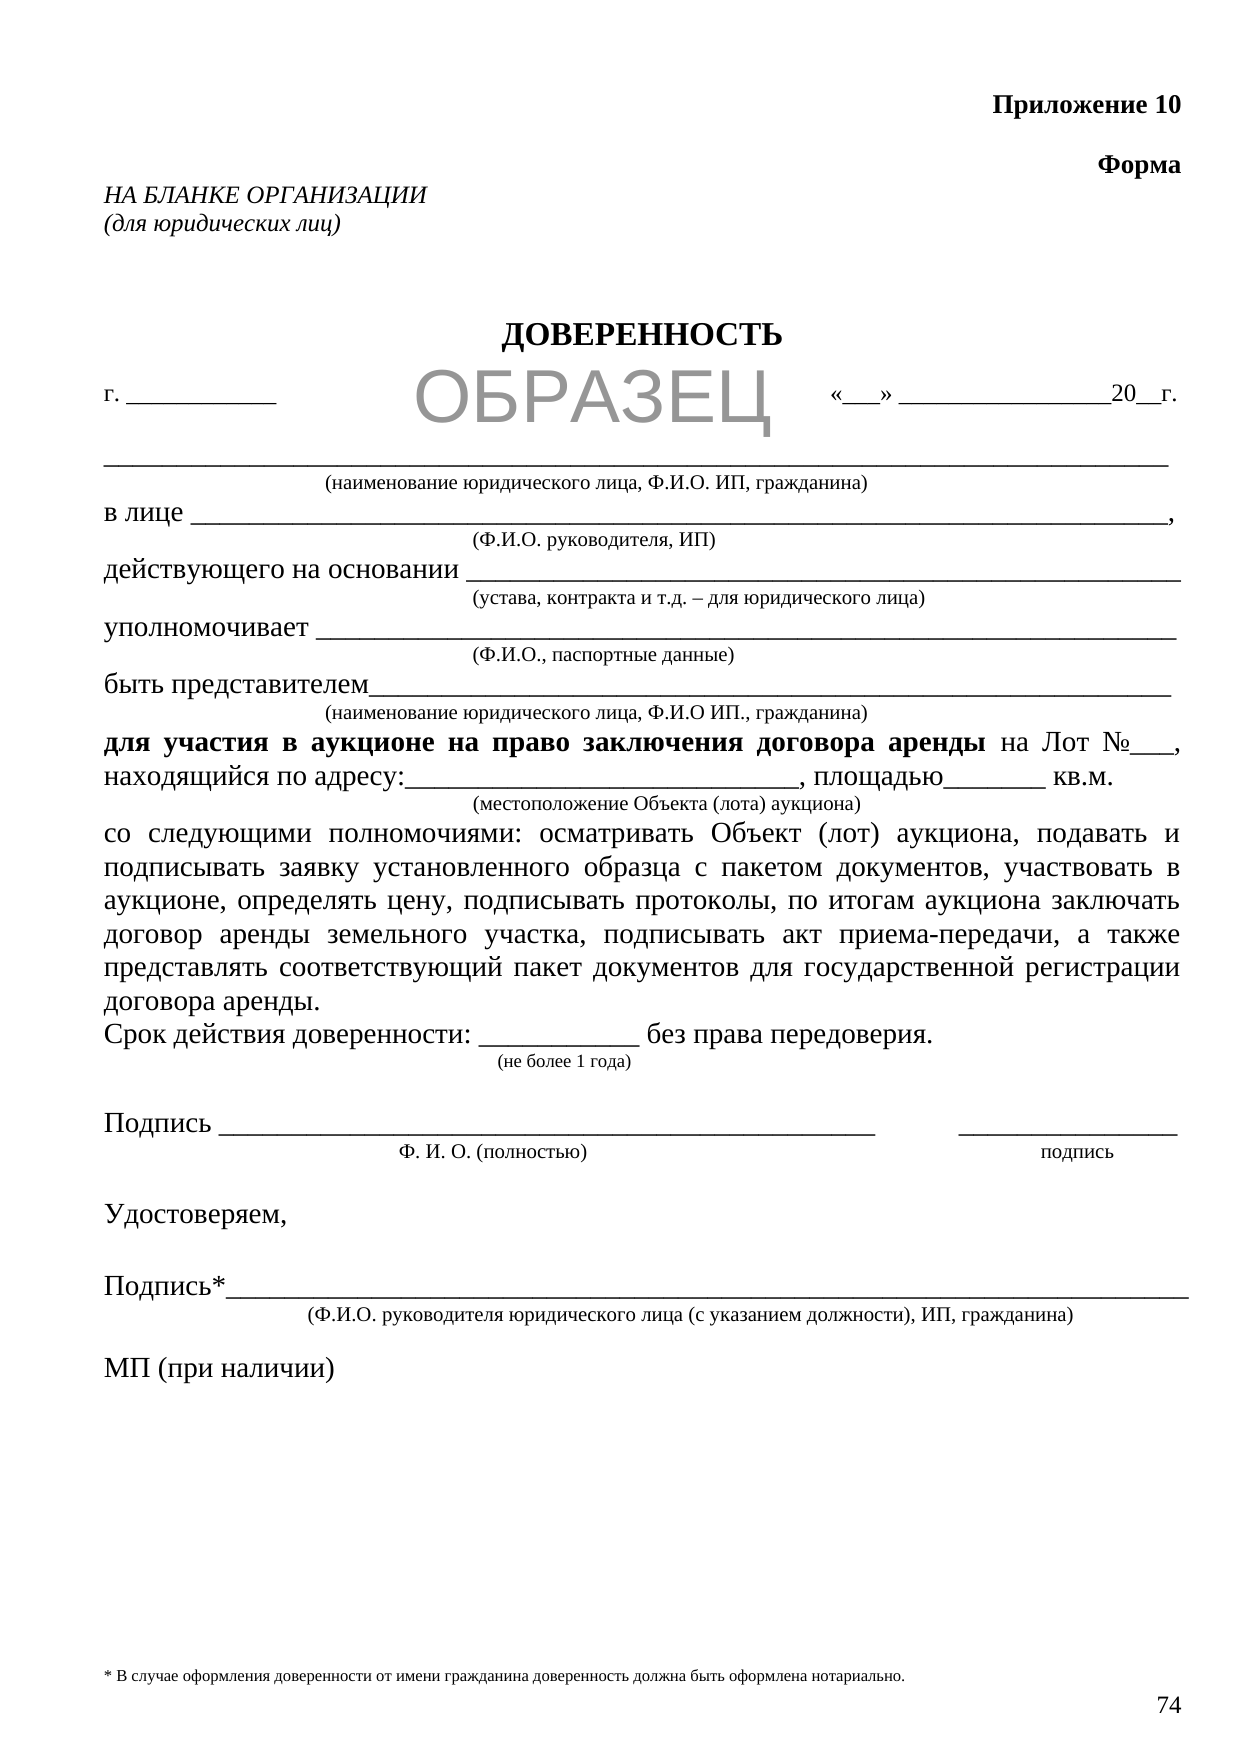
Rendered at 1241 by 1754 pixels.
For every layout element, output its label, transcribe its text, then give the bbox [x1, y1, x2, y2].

text (устава, контракта и т.д. – для юридического лица) [398, 585, 1181, 609]
text (Ф.И.О. руководителя юридического лица (с указанием должности), ИП, гражданина) [177, 1302, 1181, 1326]
text Срок действия доверенности: ___________ без права передоверия. [103, 1016, 1181, 1050]
text (наименование юридического лица, Ф.И.О. ИП, гражданина) [162, 469, 1181, 494]
text (Ф.И.О. руководителя, ИП) [398, 527, 1181, 551]
text г. ____________ «___» _________________20__г. [103, 378, 1181, 407]
text МП (при наличии) [103, 1350, 835, 1383]
text ДОВЕРЕННОСТЬ [103, 314, 1181, 352]
text действующего на основании _________________________________________________ [103, 551, 1181, 585]
text быть представителем_______________________________________________________ [103, 666, 1181, 700]
text Удостоверяем, [103, 1196, 1181, 1230]
text * В случае оформления доверенности от имени гражданина доверенность должна быть оформлена нотариально. [103, 1666, 1181, 1685]
text (для юридических лиц) [103, 208, 1181, 237]
text (Ф.И.О., паспортные данные) [398, 642, 1181, 666]
subtitle Приложение 10 [103, 89, 1181, 120]
text Подпись*__________________________________________________________________ [44, 1268, 1240, 1302]
text в лице ___________________________________________________________________, [103, 494, 1181, 527]
text (не более 1 года) [103, 1050, 1181, 1072]
text _________________________________________________________________________ [103, 436, 1181, 469]
text (местоположение Объекта (лота) аукциона) [399, 791, 1181, 815]
text со следующими полномочиями: осматривать Объект (лот) аукциона, подавать и подписывать заявку установленного образца с пакетом документов, участвовать в аукционе, определять цену, подписывать протоколы, по итогам аукциона заключать договор аренды земельного участка, подписывать акт приема-передачи, а также представлять соответствующий пакет документов для государственной регистрации договора аренды. [103, 815, 1181, 1016]
text Форма [103, 148, 1181, 180]
text Подпись _____________________________________________ _______________ [103, 1105, 1181, 1139]
text Ф. И. О. (полностью) подпись [103, 1139, 1181, 1163]
text (наименование юридического лица, Ф.И.О ИП., гражданина) [325, 700, 1181, 724]
text для участия в аукционе на право заключения договора аренды на Лот №___, находящийся по адресу:___________________________, площадью_______ кв.м. [103, 724, 1181, 791]
text уполномочивает ___________________________________________________________ [103, 609, 1181, 642]
text НА БЛАНКЕ ОРГАНИЗАЦИИ [103, 180, 1181, 208]
